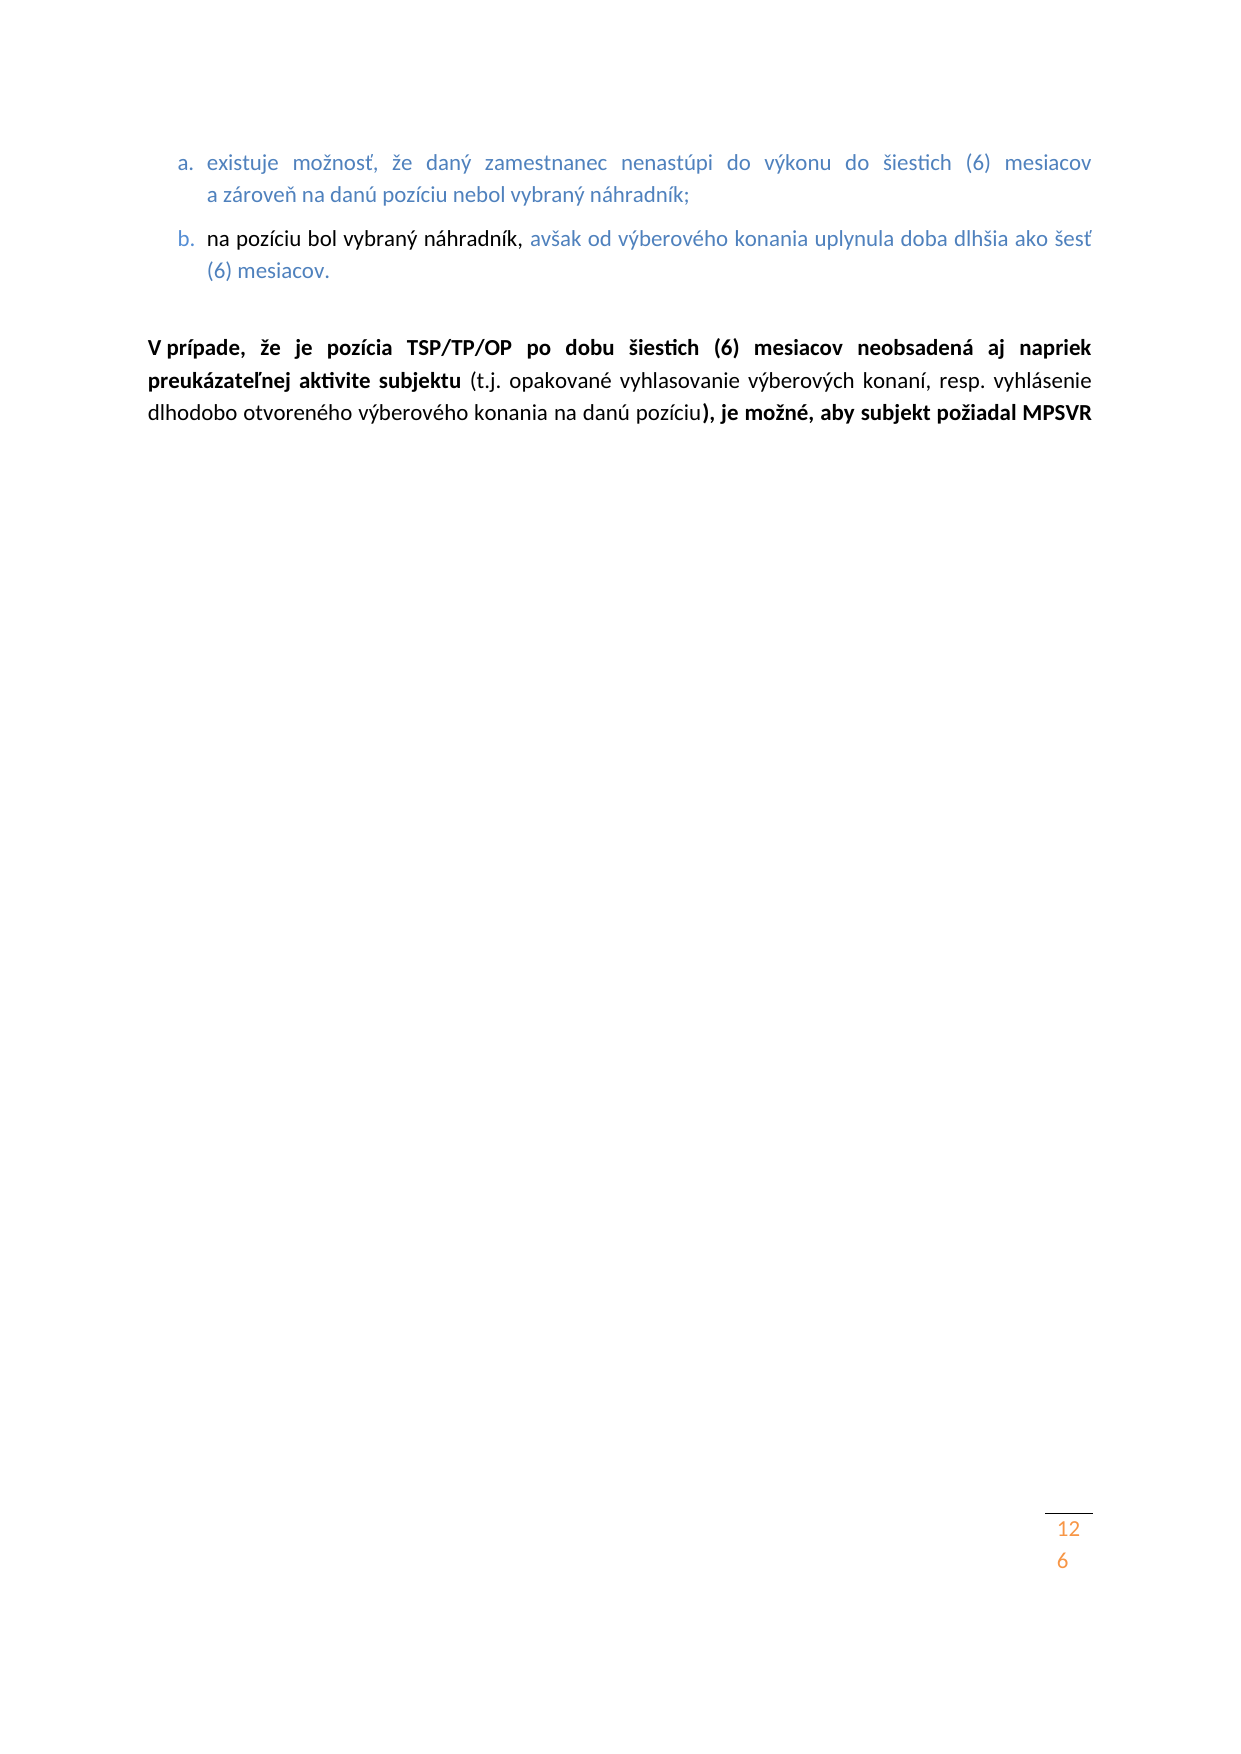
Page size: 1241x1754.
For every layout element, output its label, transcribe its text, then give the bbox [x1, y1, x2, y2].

text V prípade, že je pozícia TSP/TP/OP po dobu šiestich (6) mesiacov neobsadená aj napriek preukázateľnej aktivite subjektu (t.j. opakované vyhlasovanie výberových konaní, resp. vyhlásenie dlhodobo otvoreného výberového konania na danú pozíciu), je možné, aby subjekt požiadal MPSVR SR o zmenu v počtoch TSP a TP, resp. OP v Zmluve o spolupráci. Pri posudzovaní žiadosti sa komplexne zhodnotia okolnosti a podmienky výkonu terénnej sociálnej práce a nadväzných odborných činností v danej lokalite v porovnaní s potrebami cieľovej skupiny žijúcej na danom území. [148, 333, 1093, 426]
list na pozíciu bol vybraný náhradník, avšak od výberového konania uplynula doba dlhšia ako šesť (6) mesiacov. [177, 224, 1093, 285]
list existuje možnosť, že daný zamestnanec nenastúpi do výkonu do šiestich (6) mesiacov a zároveň na danú pozíciu nebol vybraný náhradník; [177, 148, 1093, 208]
